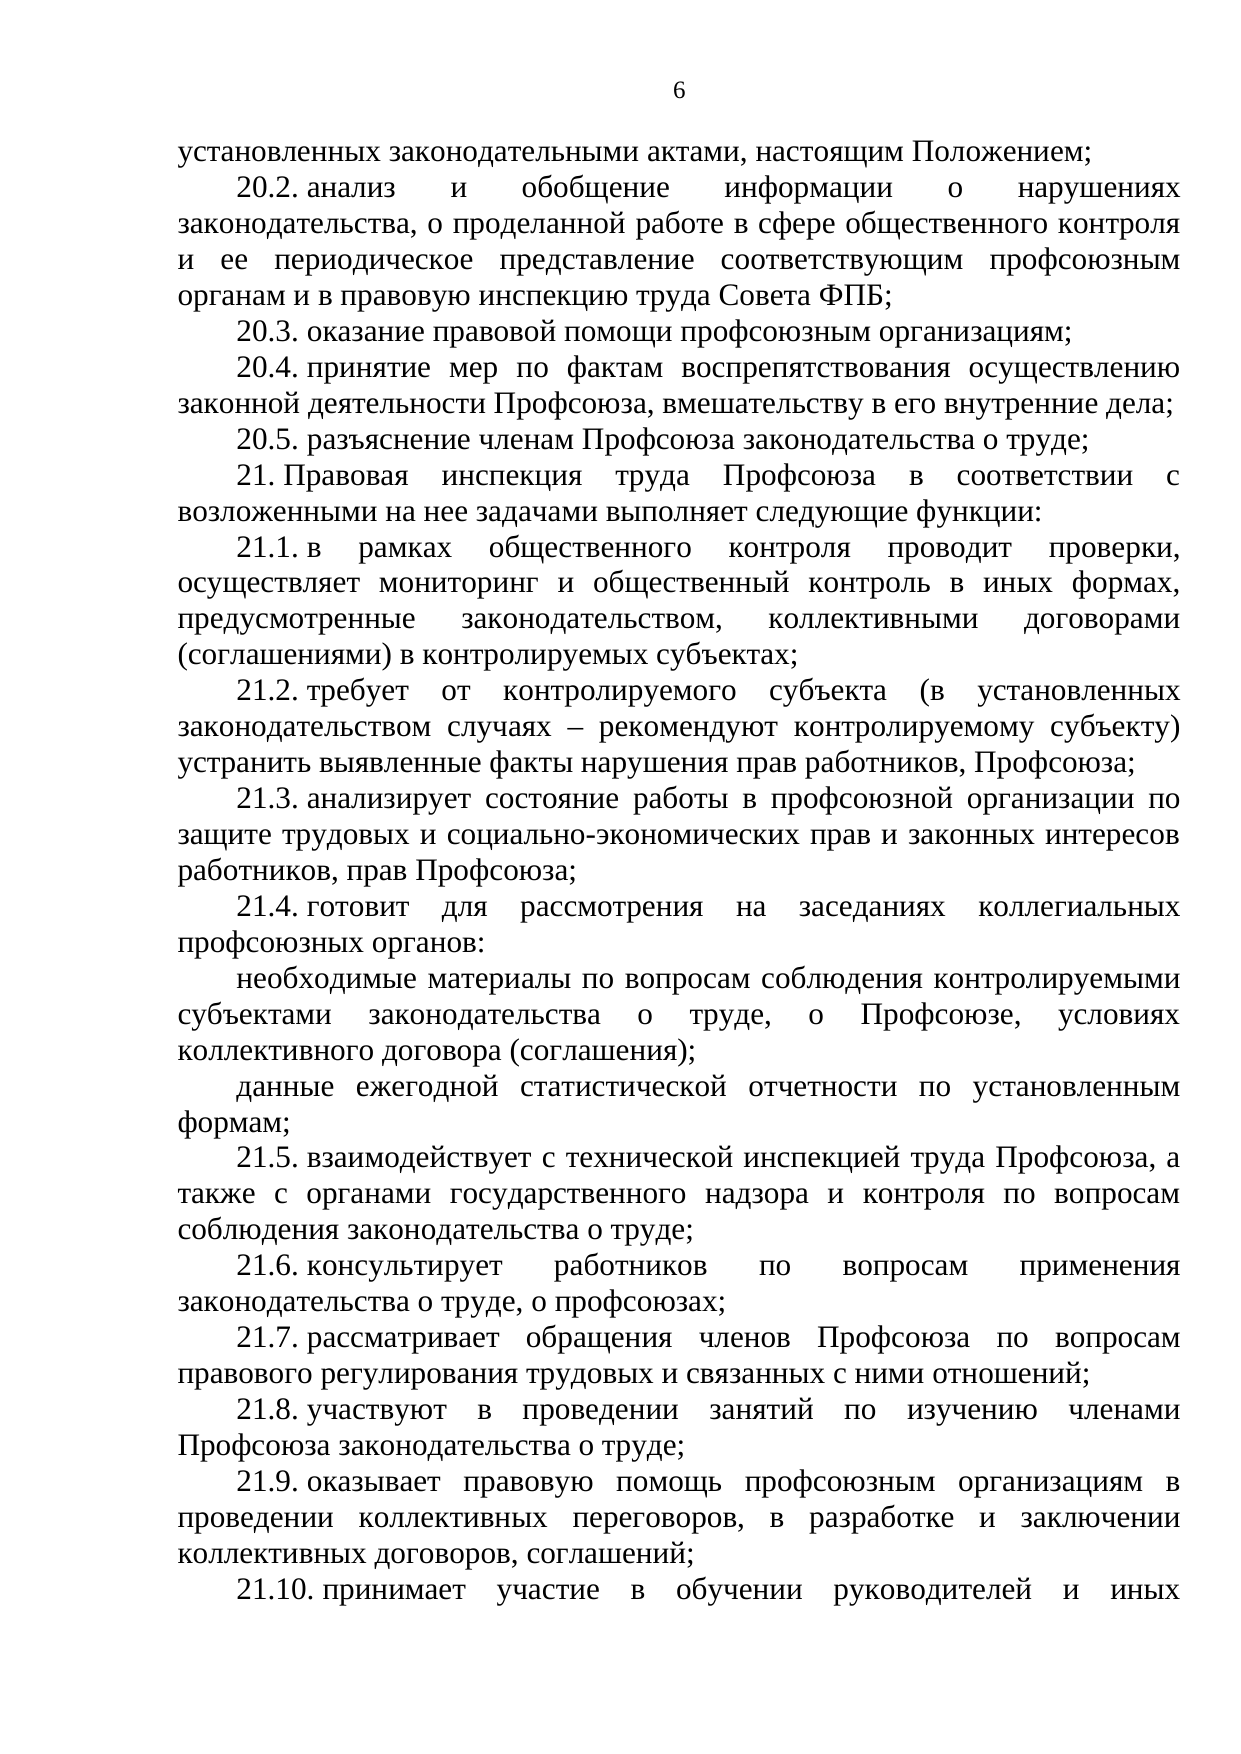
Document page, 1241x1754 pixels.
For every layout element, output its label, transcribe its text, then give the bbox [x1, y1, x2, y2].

text 21.3. анализирует состояние работы в профсоюзной организации по защите трудовых и социально-экономических прав и законных интересов работников, прав Профсоюза; [177, 779, 1181, 887]
text 21.4. готовит для рассмотрения на заседаниях коллегиальных профсоюзных органов: [177, 887, 1181, 959]
text 21.2. требует от контролируемого субъекта (в установленных законодательством случаях – рекомендуют контролируемому субъекту) устранить выявленные факты нарушения прав работников, Профсоюза; [177, 672, 1181, 779]
text 20.2. анализ и обобщение информации о нарушениях законодательства, о проделанной работе в сфере общественного контроля и ее периодическое представление соответствующим профсоюзным органам и в правовую инспекцию труда Совета ФПБ; [177, 168, 1181, 312]
text 21.8. участвуют в проведении занятий по изучению членами Профсоюза законодательства о труде; [177, 1390, 1181, 1462]
text 20.5. разъяснение членам Профсоюза законодательства о труде; [177, 420, 1181, 456]
text 21.7. рассматривает обращения членов Профсоюза по вопросам правового регулирования трудовых и связанных с ними отношений; [177, 1318, 1181, 1390]
text необходимые материалы по вопросам соблюдения контролируемыми субъектами законодательства о труде, о Профсоюзе, условиях коллективного договора (соглашения); [177, 959, 1181, 1067]
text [177, 132, 1181, 168]
text 21. Правовая инспекция труда Профсоюза в соответствии с возложенными на нее задачами выполняет следующие функции: [177, 456, 1181, 528]
text данные ежегодной статистической отчетности по установленным формам; [177, 1067, 1181, 1139]
text 21.1. в рамках общественного контроля проводит проверки, осуществляет мониторинг и общественный контроль в иных формах, предусмотренные законодательством, коллективными договорами (соглашениями) в контролируемых субъектах; [177, 528, 1181, 672]
text 20.4. принятие мер по фактам воспрепятствования осуществлению законной деятельности Профсоюза, вмешательству в его внутренние дела; [177, 348, 1181, 420]
text 21.5. взаимодействует с технической инспекцией труда Профсоюза, а также с органами государственного надзора и контроля по вопросам соблюдения законодательства о труде; [177, 1139, 1181, 1247]
text 21.9. оказывает правовую помощь профсоюзным организациям в проведении коллективных переговоров, в разработке и заключении коллективных договоров, соглашений; [177, 1462, 1181, 1570]
text 20.3. оказание правовой помощи профсоюзным организациям; [177, 312, 1181, 348]
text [177, 1570, 1181, 1606]
text 21.6. консультирует работников по вопросам применения законодательства о труде, о профсоюзах; [177, 1247, 1181, 1318]
